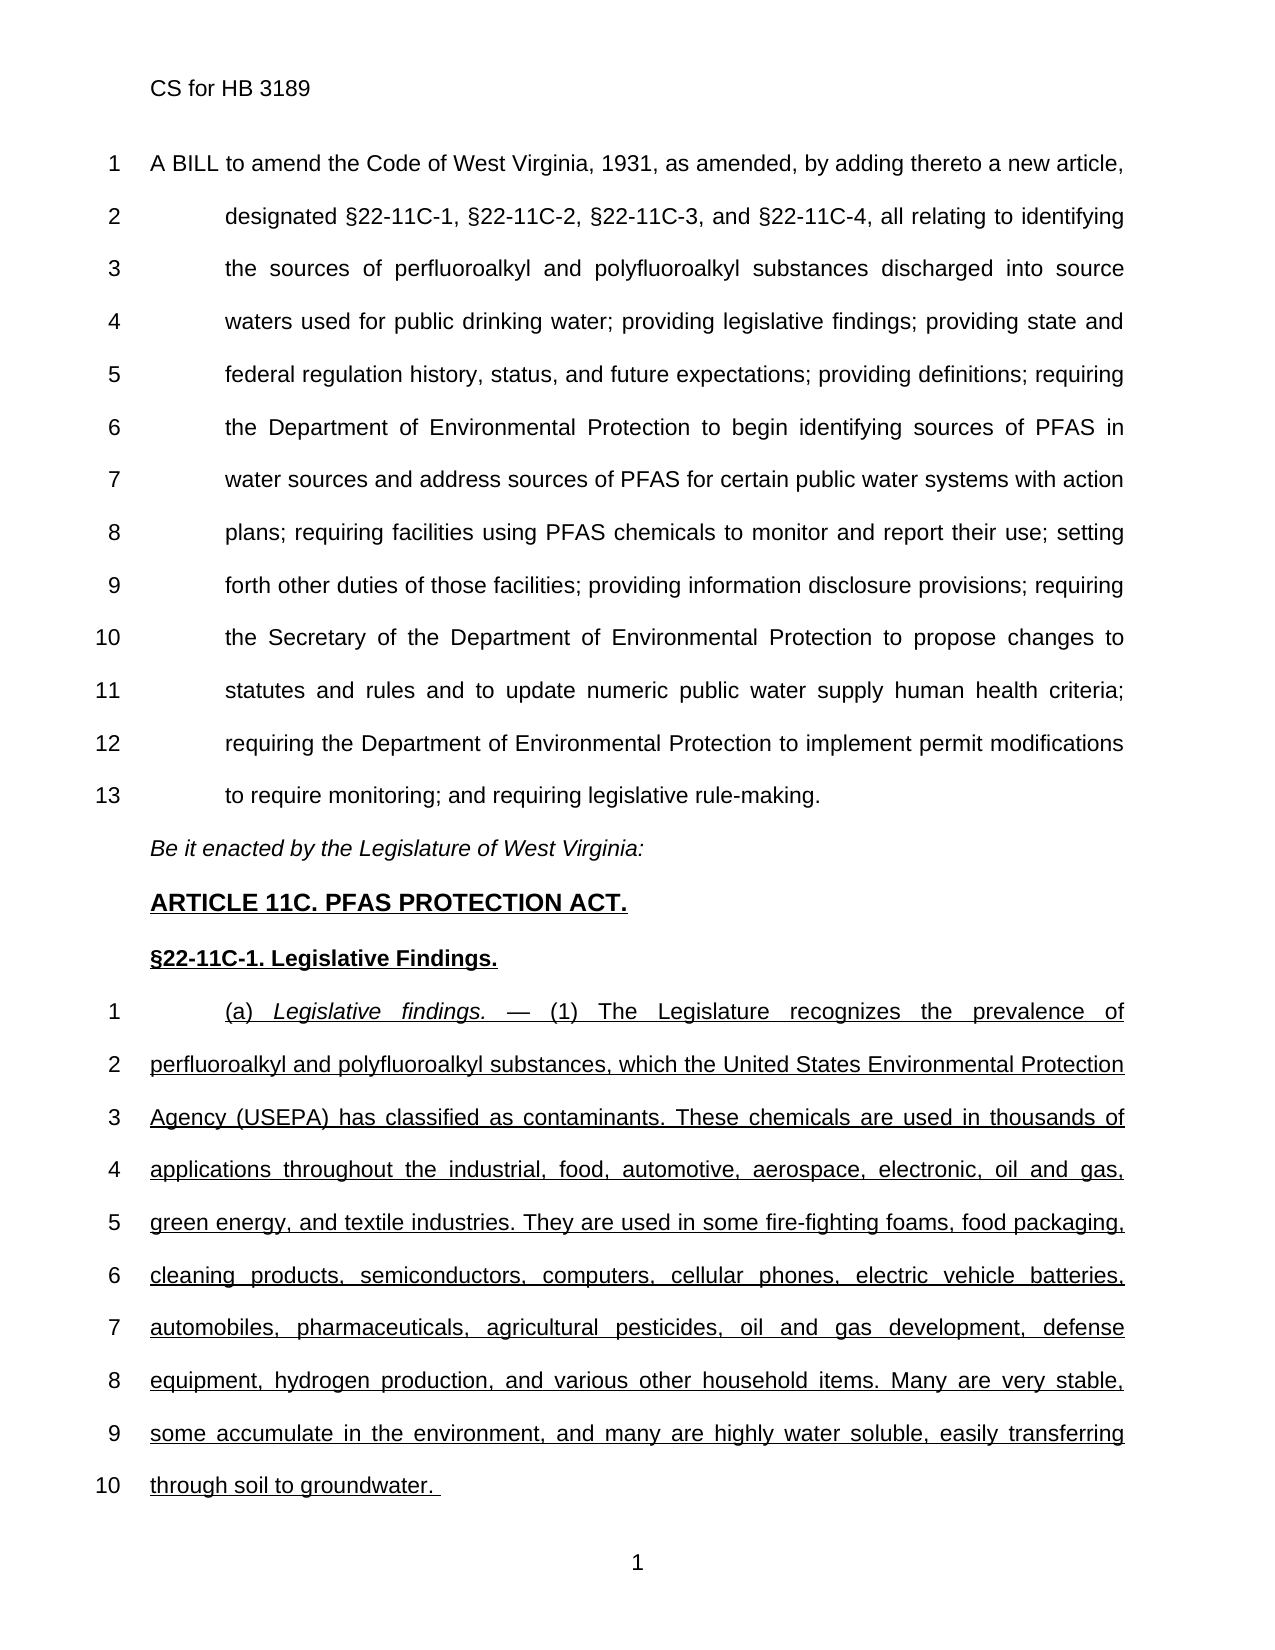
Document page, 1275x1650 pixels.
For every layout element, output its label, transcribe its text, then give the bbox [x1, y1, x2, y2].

text (a) Legislative findings. — (1) The Legislature recognizes the prevalence of perfluoroalkyl and polyfluoroalkyl substances, which the United States Environmental Protection Agency (USEPA) has classified as contaminants. These chemicals are used in thousands of applications throughout the industrial, food, automotive, aerospace, electronic, oil and gas, green energy, and textile industries. They are used in some fire-fighting foams, food packaging, cleaning products, semiconductors, computers, cellular phones, electric vehicle batteries, automobiles, pharmaceuticals, agricultural pesticides, oil and gas development, defense equipment, hydrogen production, and various other household items. Many are very stable, some accumulate in the environment, and many are highly water soluble, easily transferring through soil to groundwater. [150, 1444, 1125, 1499]
title A BILL to amend the Code of West Virginia, 1931, as amended, by adding thereto a new article, designated §22-11C-1, §22-11C-2, §22-11C-3, and §22-11C-4, all relating to identifying the sources of perfluoroalkyl and polyfluoroalkyl substances discharged into source waters used for public drinking water; providing legislative findings; providing state and federal regulation history, status, and future expectations; providing definitions; requiring the Department of Environmental Protection to begin identifying sources of PFAS in water sources and address sources of PFAS for certain public water systems with action plans; requiring facilities using PFAS chemicals to monitor and report their use; setting forth other duties of those facilities; providing information disclosure provisions; requiring the Secretary of the Department of Environmental Protection to propose changes to statutes and rules and to update numeric public water supply human health criteria; requiring the Department of Environmental Protection to implement permit modifications to require monitoring; and requiring legislative rule-making. [150, 150, 1125, 809]
text (a) Legislative findings. — (1) The Legislature recognizes the prevalence of perfluoroalkyl and polyfluoroalkyl substances, which the United States Environmental Protection Agency (USEPA) has classified as contaminants. These chemicals are used in thousands of applications throughout the industrial, food, automotive, aerospace, electronic, oil and gas, green energy, and textile industries. They are used in some fire-fighting foams, food packaging, cleaning products, semiconductors, computers, cellular phones, electric vehicle batteries, automobiles, pharmaceuticals, agricultural pesticides, oil and gas development, defense equipment, hydrogen production, and various other household items. Many are very stable, some accumulate in the environment, and many are highly water soluble, easily transferring through soil to groundwater. [150, 1128, 1125, 1232]
text (a) Legislative findings. — (1) The Legislature recognizes the prevalence of perfluoroalkyl and polyfluoroalkyl substances, which the United States Environmental Protection Agency (USEPA) has classified as contaminants. These chemicals are used in thousands of applications throughout the industrial, food, automotive, aerospace, electronic, oil and gas, green energy, and textile industries. They are used in some fire-fighting foams, food packaging, cleaning products, semiconductors, computers, cellular phones, electric vehicle batteries, automobiles, pharmaceuticals, agricultural pesticides, oil and gas development, defense equipment, hydrogen production, and various other household items. Many are very stable, some accumulate in the environment, and many are highly water soluble, easily transferring through soil to groundwater. [150, 1338, 1125, 1443]
text Be it enacted by the Legislature of West Virginia: [150, 835, 1125, 862]
subtitle §22-11C-1. Legislative Findings. [150, 945, 1125, 972]
subtitle ARTICLE 11C. PFAS PROTECTION ACT. [150, 888, 1125, 917]
text (a) Legislative findings. — (1) The Legislature recognizes the prevalence of perfluoroalkyl and polyfluoroalkyl substances, which the United States Environmental Protection Agency (USEPA) has classified as contaminants. These chemicals are used in thousands of applications throughout the industrial, food, automotive, aerospace, electronic, oil and gas, green energy, and textile industries. They are used in some fire-fighting foams, food packaging, cleaning products, semiconductors, computers, cellular phones, electric vehicle batteries, automobiles, pharmaceuticals, agricultural pesticides, oil and gas development, defense equipment, hydrogen production, and various other household items. Many are very stable, some accumulate in the environment, and many are highly water soluble, easily transferring through soil to groundwater. [150, 998, 1125, 1074]
